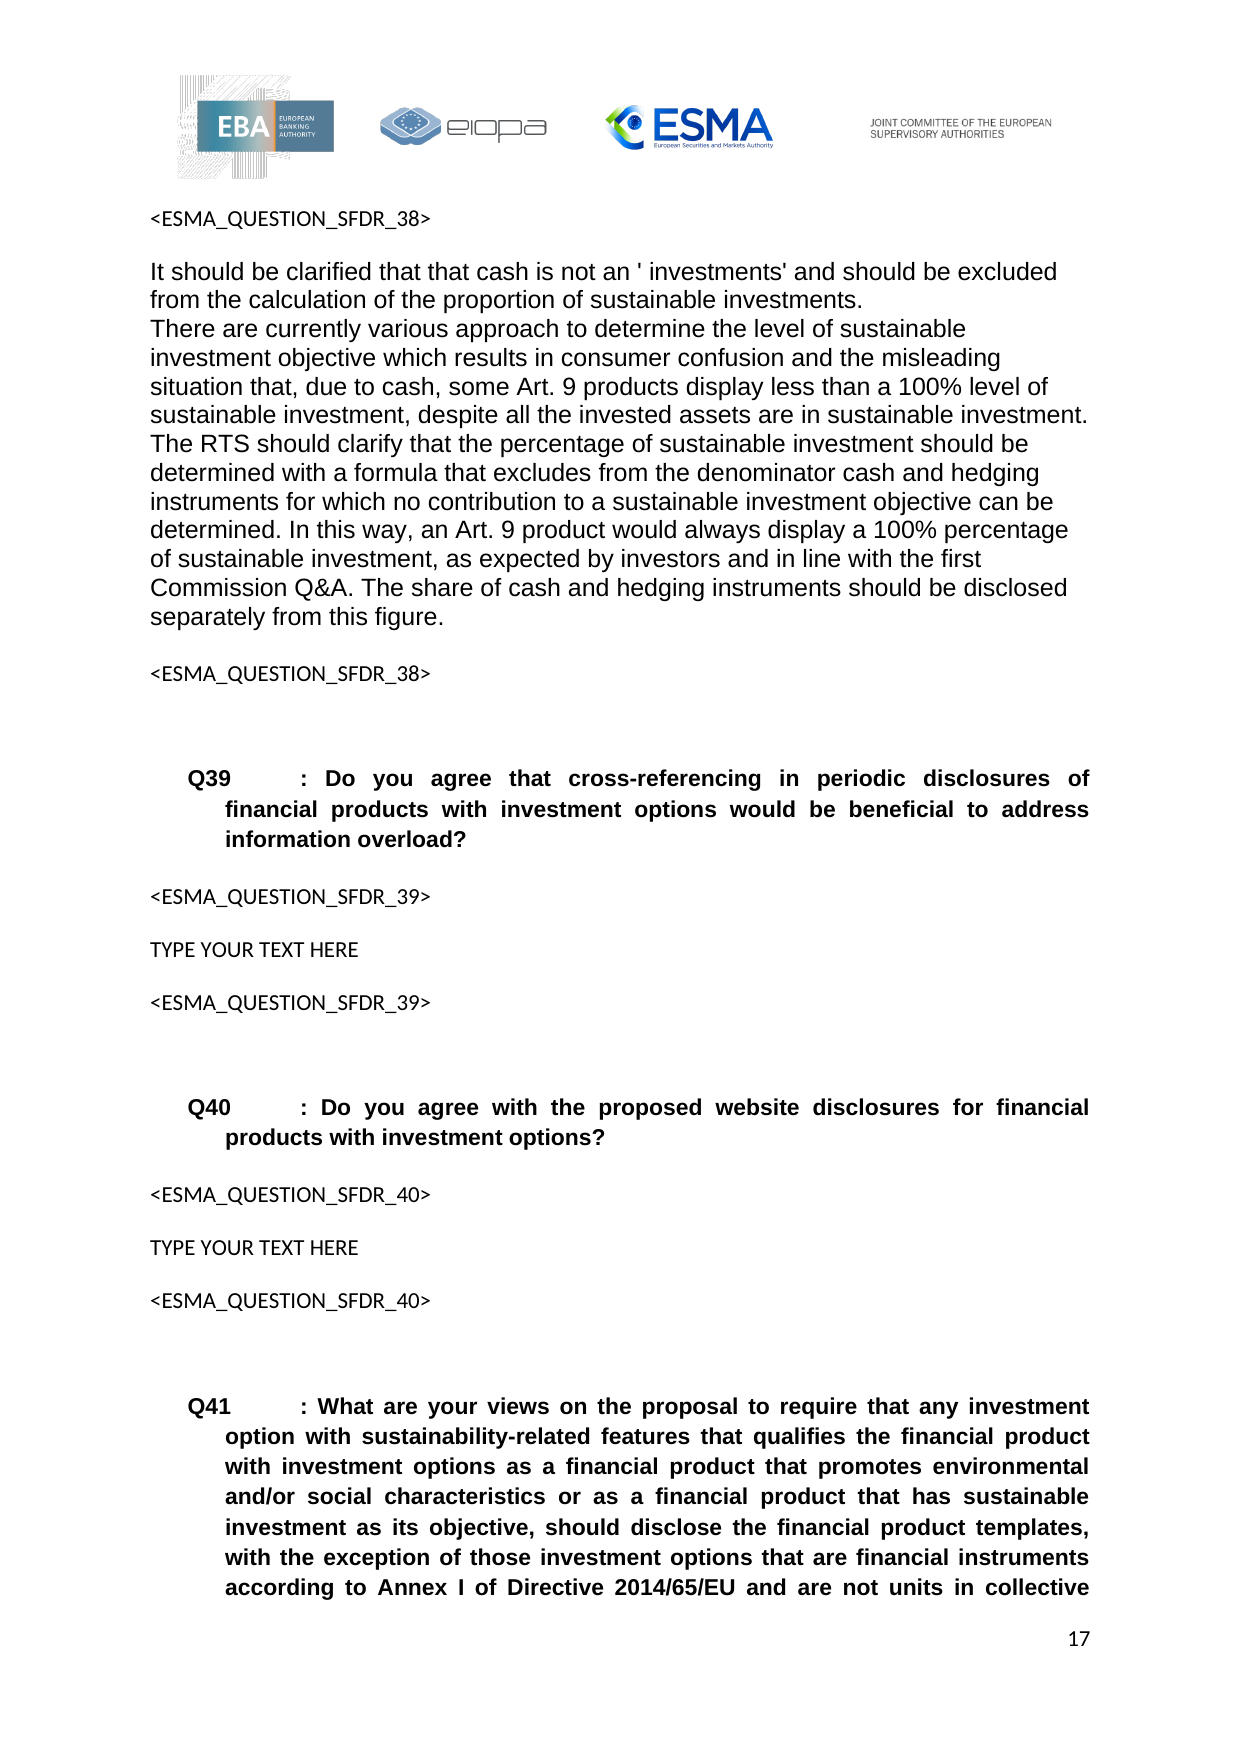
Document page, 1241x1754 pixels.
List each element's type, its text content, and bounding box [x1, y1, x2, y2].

list : Do you agree that cross-referencing in periodic disclosures of financial products with investment options would be beneficial to address information overload? [187, 765, 1090, 852]
text <ESMA_QUESTION_SFDR_40> [150, 1287, 1090, 1314]
list : Do you agree with the proposed website disclosures for financial products with investment options? [187, 1094, 1090, 1151]
text TYPE YOUR TEXT HERE [150, 935, 1090, 963]
text <ESMA_QUESTION_SFDR_39> [150, 882, 1090, 910]
text <ESMA_QUESTION_SFDR_39> [150, 988, 1090, 1016]
text <ESMA_QUESTION_SFDR_38> [150, 659, 1090, 687]
text TYPE YOUR TEXT HERE [150, 1233, 1090, 1262]
picture [851, 77, 1063, 168]
text <ESMA_QUESTION_SFDR_38> [150, 204, 1090, 232]
picture [177, 73, 806, 182]
text It should be clarified that that cash is not an ' investments' and should be excluded from the calculation of the proportion of sustainable investments. There are currently various approach to determine the level of sustainable investment objective which results in consumer confusion and the misleading situation that, due to cash, some Art. 9 products display less than a 100% level of sustainable investment, despite all the invested assets are in sustainable investment. The RTS should clarify that the percentage of sustainable investment should be determined with a formula that excludes from the denominator cash and hedging instruments for which no contribution to a sustainable investment objective can be determined. In this way, an Art. 9 product would always display a 100% percentage of sustainable investment, as expected by investors and in line with the first Commission Q&A. The share of cash and hedging instruments should be disclosed separately from this figure. [150, 257, 1090, 631]
text <ESMA_QUESTION_SFDR_40> [150, 1181, 1090, 1208]
